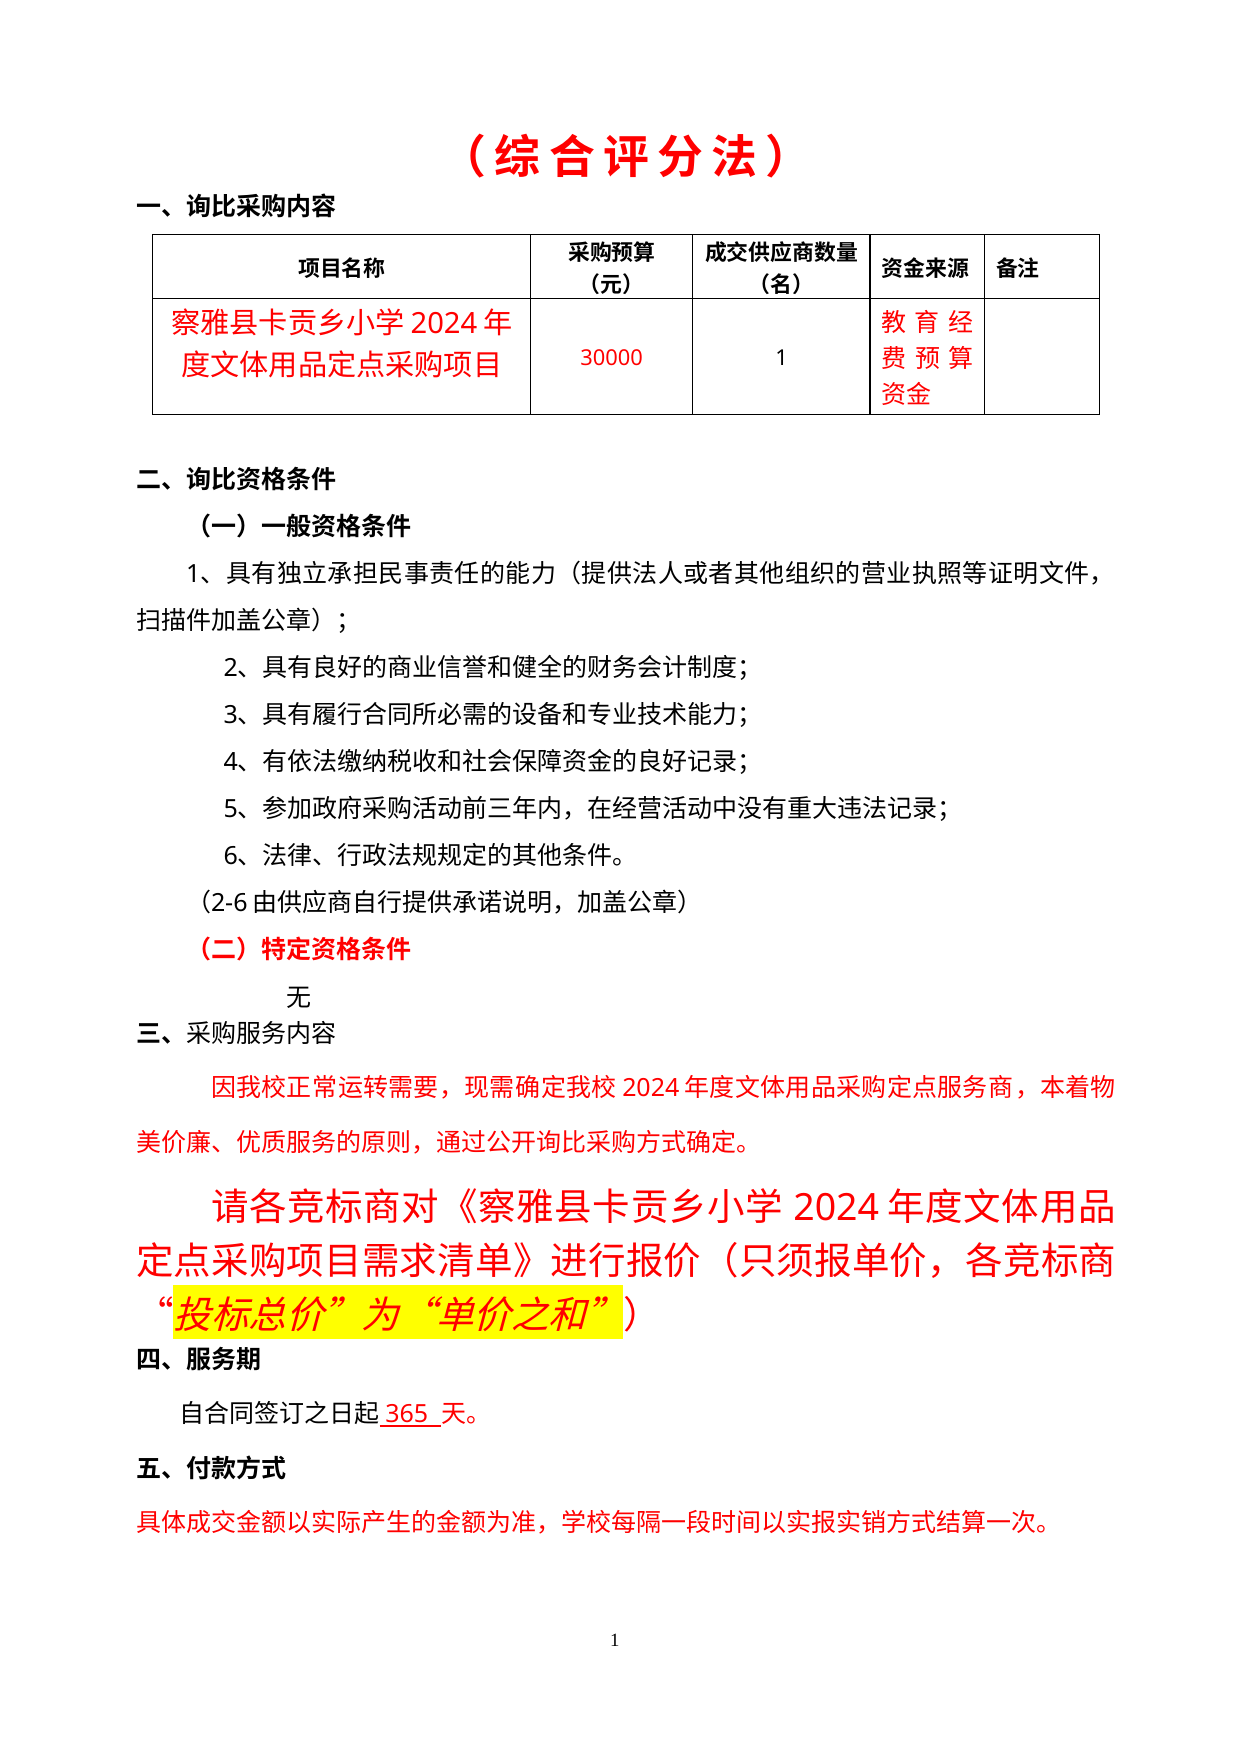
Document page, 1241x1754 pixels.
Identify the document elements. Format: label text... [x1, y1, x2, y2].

text 6、法律、行政法规规定的其他条件。 [136, 836, 1116, 872]
table_cell 30000 [531, 299, 692, 414]
text 5、参加政府采购活动前三年内，在经营活动中没有重大违法记录； [136, 789, 1116, 825]
text 自合同签订之日起 365 天。 [136, 1394, 1116, 1430]
table_header 备注 [985, 235, 1099, 298]
table_cell 1 [693, 299, 869, 414]
subtitle 一、询比采购内容 [136, 187, 1116, 223]
text 4、有依法缴纳税收和社会保障资金的良好记录； [136, 742, 1116, 778]
text 四、服务期 [136, 1339, 1116, 1376]
subtitle 二、询比资格条件 [136, 459, 1116, 495]
text 因我校正常运转需要，现需确定我校2024年度文体用品采购定点服务商，本着物美价廉、优质服务的原则，通过公开询比采购方式确定。 [136, 1068, 1116, 1158]
list 付款方式 [136, 1448, 1116, 1484]
text （二）特定资格条件 [136, 930, 1116, 966]
table_cell 察雅县卡贡乡小学2024年度文体用品定点采购项目 [153, 299, 530, 414]
table_cell [985, 299, 1099, 414]
text （2-6由供应商自行提供承诺说明，加盖公章） [136, 883, 1116, 919]
text 1、具有独立承担民事责任的能力（提供法人或者其他组织的营业执照等证明文件，扫描件加盖公章）； [136, 553, 1116, 637]
table_header 资金来源 [871, 235, 984, 298]
text 三、采购服务内容 [136, 1013, 1116, 1049]
text 无 [136, 977, 1116, 1013]
text （一）一般资格条件 [136, 506, 1116, 542]
text （综合评分法） [136, 121, 1116, 187]
text 2、具有良好的商业信誉和健全的财务会计制度； [136, 647, 1116, 684]
table_header 成交供应商数量（名） [693, 235, 869, 298]
table_header 项目名称 [153, 235, 530, 298]
table_header 采购预算 （元） [531, 235, 692, 298]
list 请各竞标商对《察雅县卡贡乡小学2024年度文体用品定点采购项目需求清单》进行报价（只须报单价，各竞标商“投标总价”为“单价之和”） [136, 1176, 1116, 1339]
text 3、具有履行合同所必需的设备和专业技术能力； [136, 694, 1116, 731]
table_cell 教育经费预算资金 [871, 299, 984, 414]
list 具体成交金额以实际产生的金额为准，学校每隔一段时间以实报实销方式结算一次。 [136, 1503, 1116, 1539]
